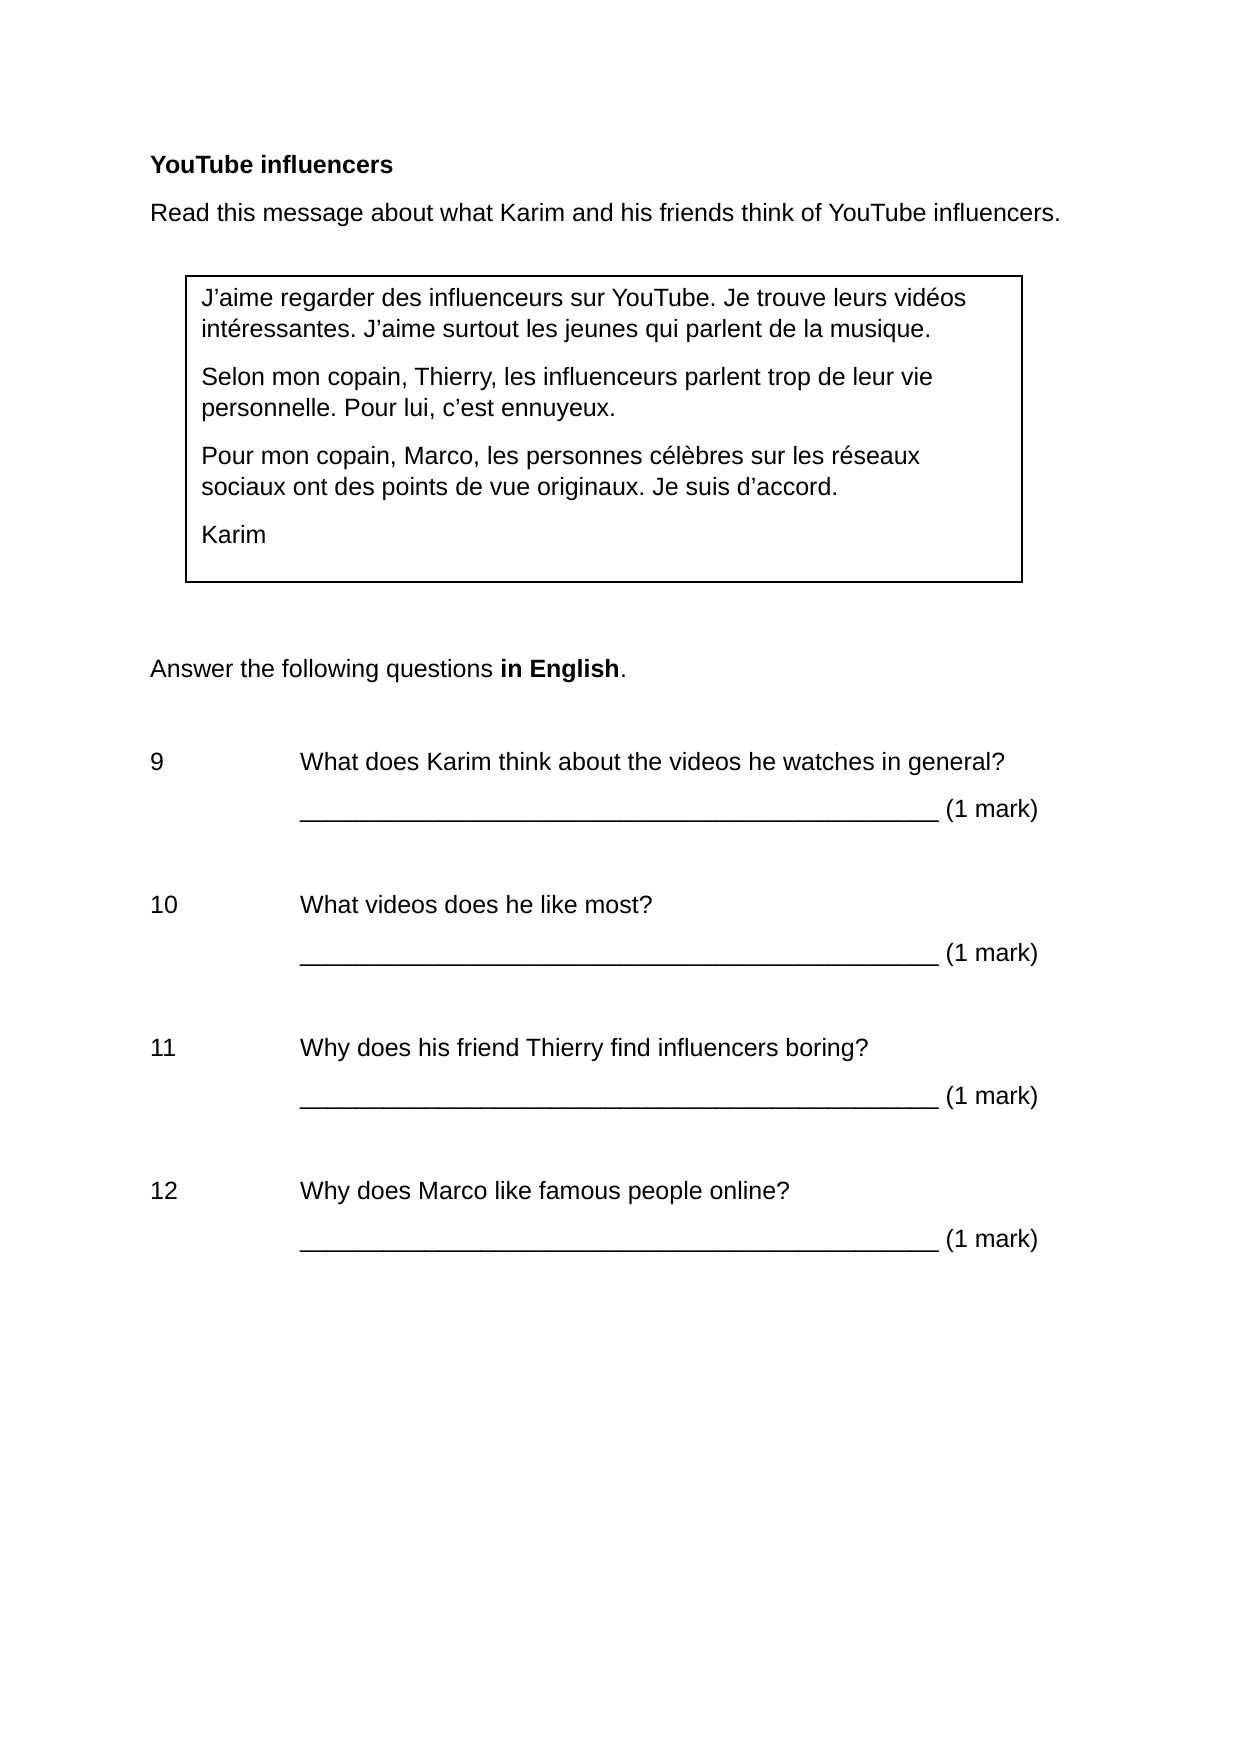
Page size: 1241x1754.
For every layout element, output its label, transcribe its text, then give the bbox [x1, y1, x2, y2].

text 12 Why does Marco like famous people online? [150, 1176, 1090, 1205]
text ______________________________________________ (1 mark) [150, 1224, 1090, 1253]
text ______________________________________________ (1 mark) [150, 794, 1090, 823]
text 9 What does Karim think about the videos he watches in general? [150, 747, 1090, 776]
text 10 What videos does he like most? [150, 890, 1090, 919]
text YouTube influencers [150, 150, 1090, 179]
text ______________________________________________ (1 mark) [150, 938, 1090, 966]
text Answer the following questions in English. [150, 654, 1090, 683]
text ______________________________________________ (1 mark) [150, 1081, 1090, 1109]
text 11 Why does his friend Thierry find influencers boring? [150, 1033, 1090, 1062]
text Read this message about what Karim and his friends think of YouTube influencers. [150, 198, 1090, 226]
